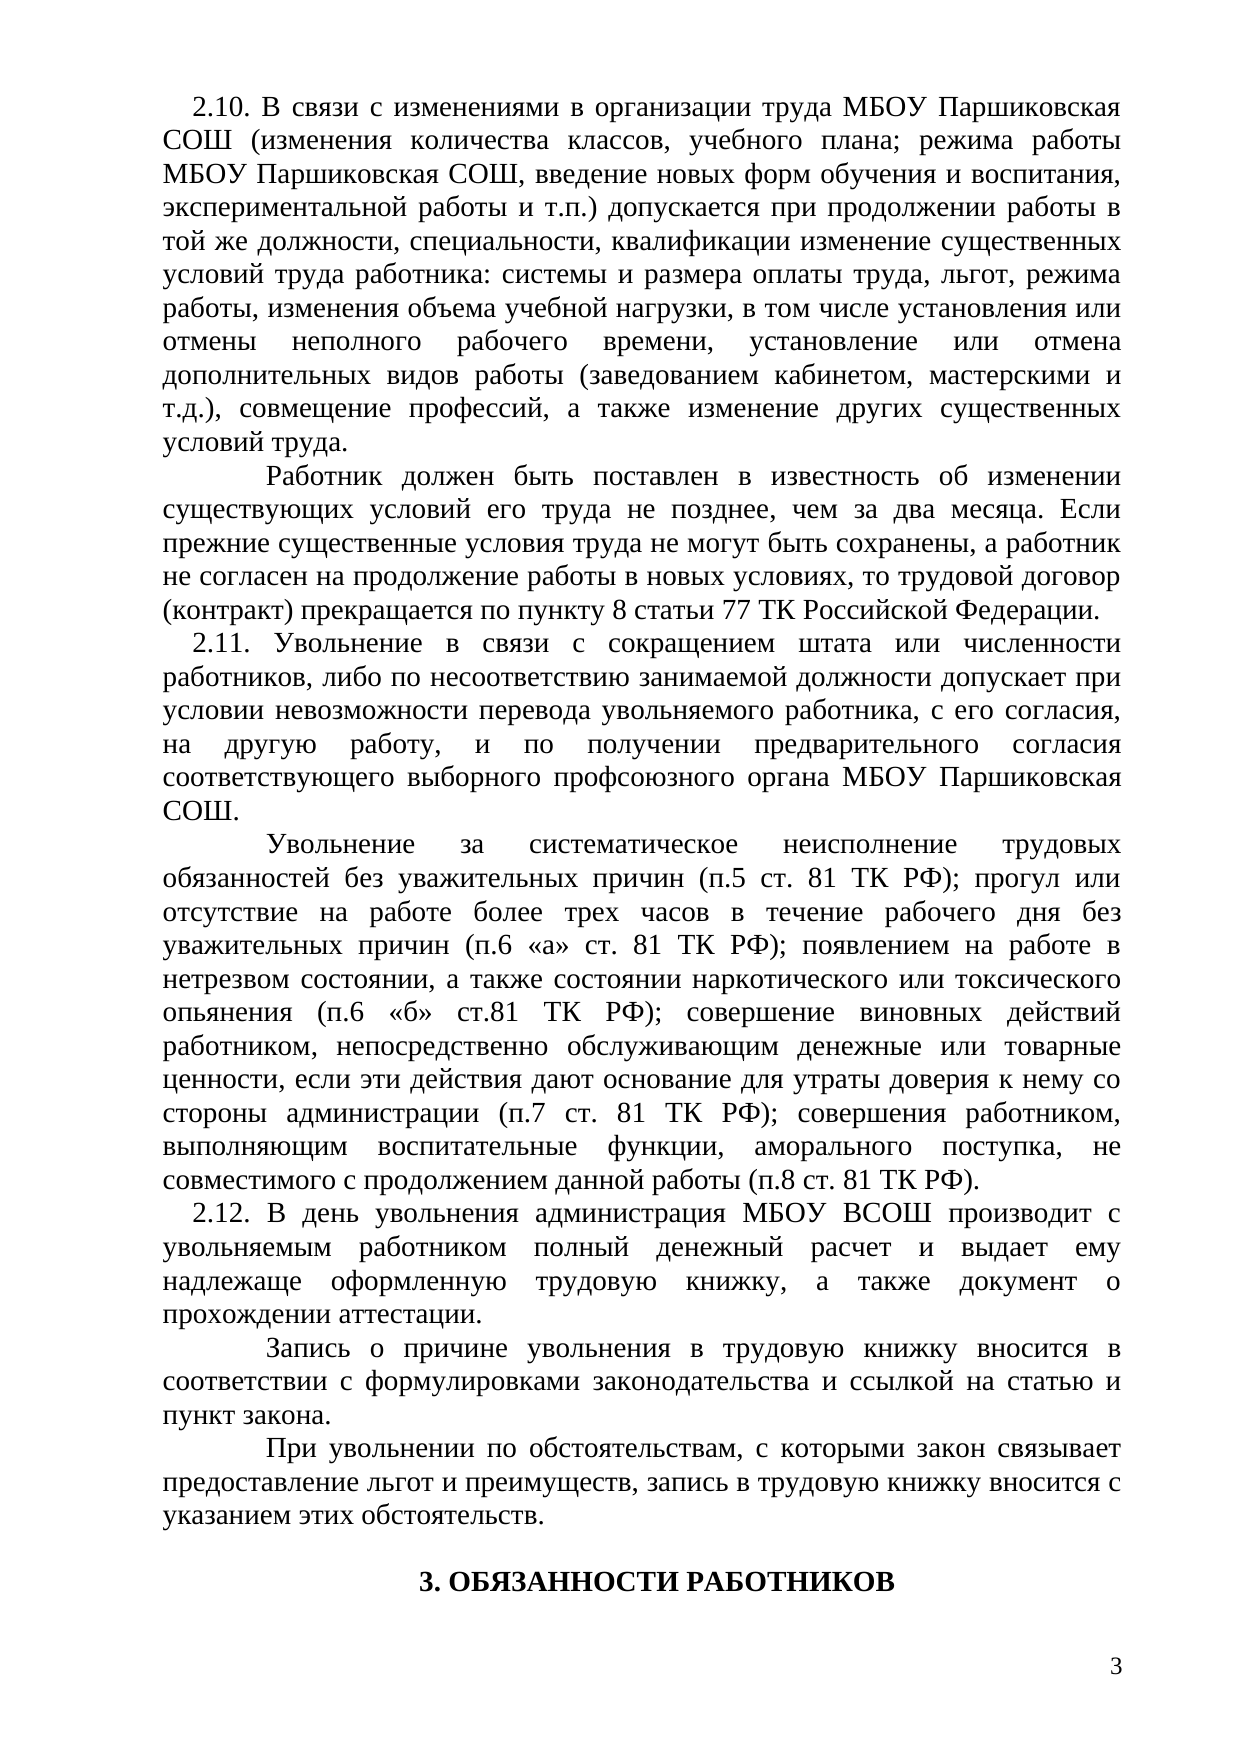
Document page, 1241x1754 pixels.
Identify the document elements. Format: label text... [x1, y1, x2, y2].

text Запись о причине увольнения в трудовую книжку вносится в соответствии с формулировками законодательства и ссылкой на статью и пункт закона. [162, 1330, 1122, 1430]
text 2.10. В связи с изменениями в организации труда МБОУ Паршиковская СОШ (изменения количества классов, учебного плана; режима работы МБОУ Паршиковская СОШ, введение новых форм обучения и воспитания, экспериментальной работы и т.п.) допускается при продолжении работы в той же должности, специальности, квалификации изменение существенных условий труда работника: системы и размера оплаты труда, льгот, режима работы, изменения объема учебной нагрузки, в том числе установления или отмены неполного рабочего времени, установление или отмена дополнительных видов работы (заведованием кабинетом, мастерскими и т.д.), совмещение профессий, а также изменение других существенных условий труда. [162, 89, 1122, 458]
text При увольнении по обстоятельствам, с которыми закон связывает предоставление льгот и преимуществ, запись в трудовую книжку вносится с указанием этих обстоятельств. [162, 1430, 1122, 1531]
text Увольнение за систематическое неисполнение трудовых обязанностей без уважительных причин (п.5 ст. 81 ТК РФ); прогул или отсутствие на работе более трех часов в течение рабочего дня без уважительных причин (п.6 «а» ст. 81 ТК РФ); появлением на работе в нетрезвом состоянии, а также состоянии наркотического или токсического опьянения (п.6 «б» ст.81 ТК РФ); совершение виновных действий работником, непосредственно обслуживающим денежные или товарные ценности, если эти действия дают основание для утраты доверия к нему со стороны администрации (п.7 ст. 81 ТК РФ); совершения работником, выполняющим воспитательные функции, аморального поступка, не совместимого с продолжением данной работы (п.8 ст. 81 ТК РФ). [162, 827, 1122, 1196]
text 2.12. В день увольнения администрация МБОУ ВСОШ производит с увольняемым работником полный денежный расчет и выдает ему надлежаще оформленную трудовую книжку, а также документ о прохождении аттестации. [162, 1196, 1122, 1330]
text 2.11. Увольнение в связи с сокращением штата или численности работников, либо по несоответствию занимаемой должности допускает при условии невозможности перевода увольняемого работника, с его согласия, на другую работу, и по получении предварительного согласия соответствующего выборного профсоюзного органа МБОУ Паршиковская СОШ. [162, 625, 1122, 827]
text 3. ОБЯЗАННОСТИ РАБОТНИКОВ [162, 1564, 1122, 1598]
text Работник должен быть поставлен в известность об изменении существующих условий его труда не позднее, чем за два месяца. Если прежние существенные условия труда не могут быть сохранены, а работник не согласен на продолжение работы в новых условиях, то трудовой договор (контракт) прекращается по пункту 8 статьи 77 ТК Российской Федерации. [162, 458, 1122, 625]
